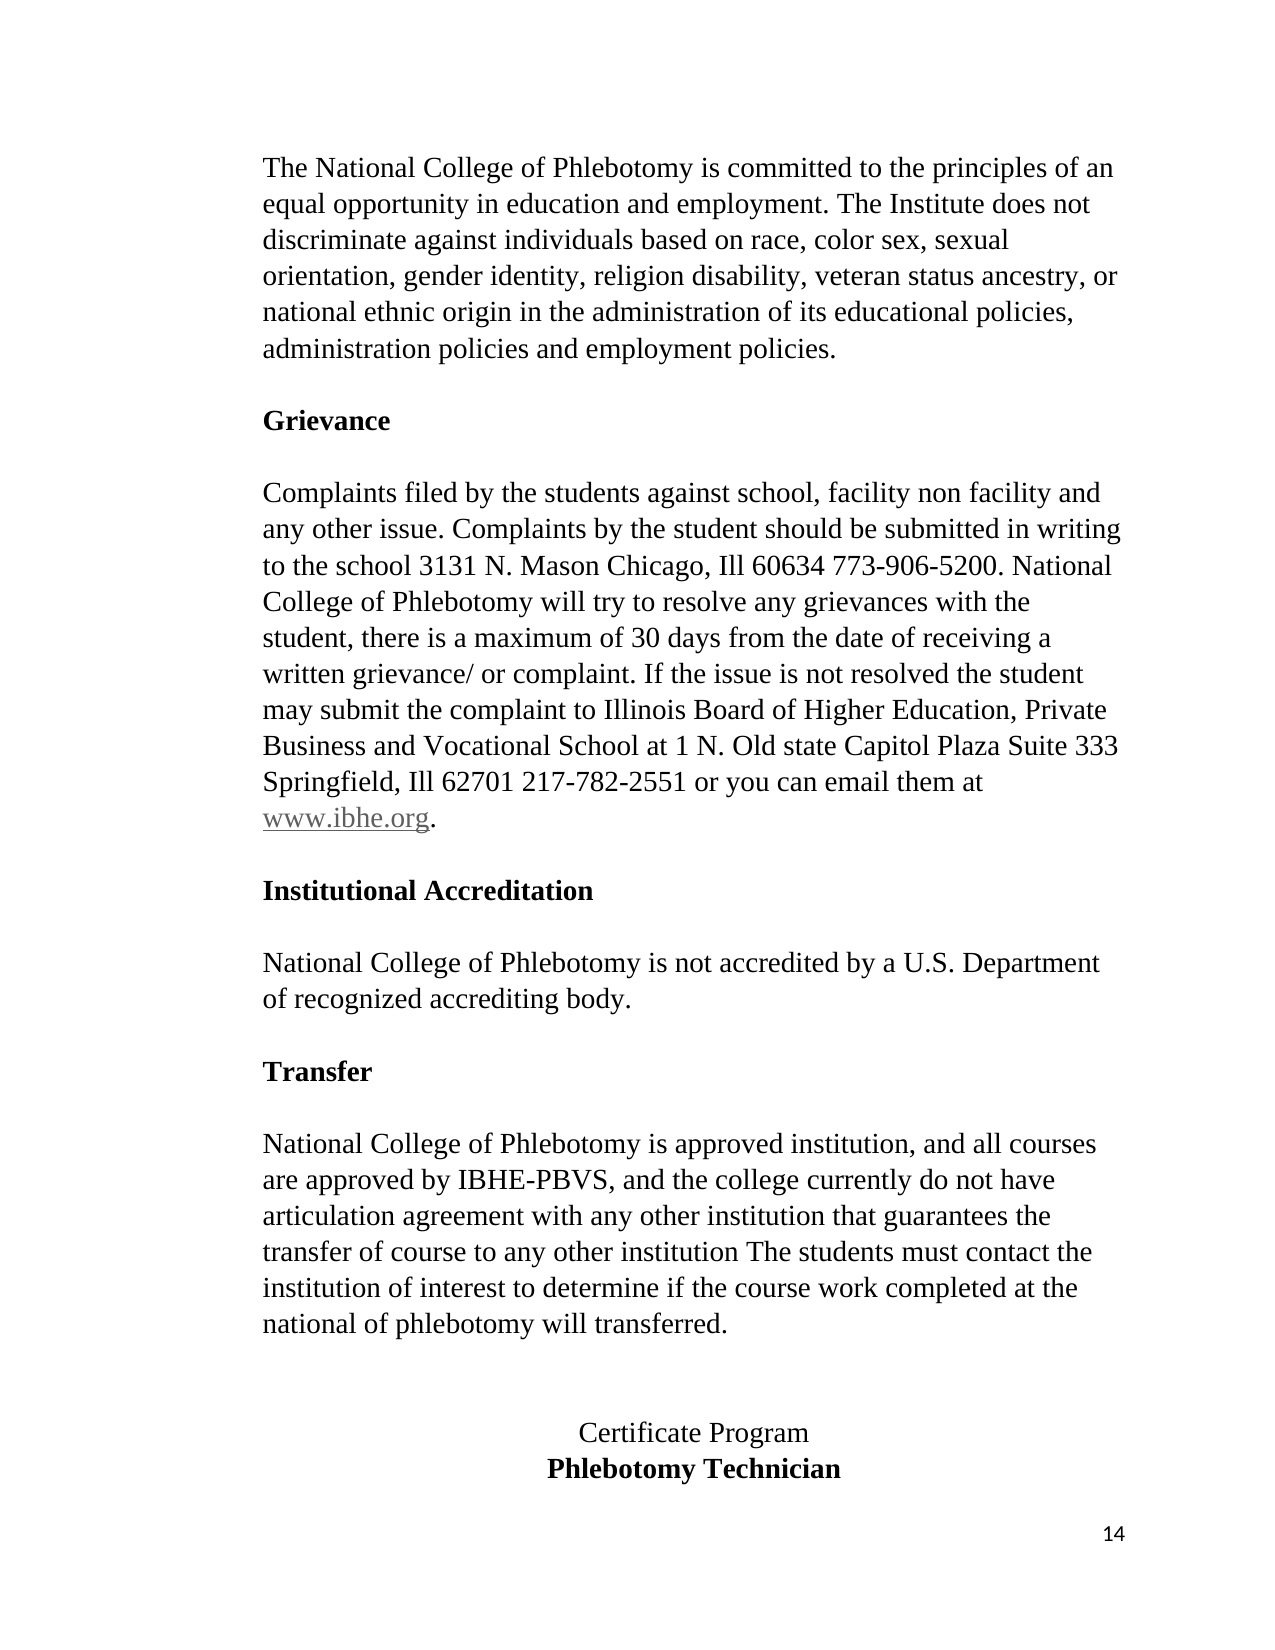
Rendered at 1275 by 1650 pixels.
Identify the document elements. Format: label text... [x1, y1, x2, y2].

list Certificate Program [262, 1415, 1125, 1449]
list Complaints filed by the students against school, facility non facility and any other issue. Complaints by the student should be submitted in writing to the school 3131 N. Mason Chicago, Ill 60634 773-906-5200. National College of Phlebotomy will try to resolve any grievances with the student, there is a maximum of 30 days from the date of receiving a written grievance/ or complaint. If the issue is not resolved the student may submit the complaint to Illinois Board of Higher Education, Private Business and Vocational School at 1 N. Old state Capitol Plaza Suite 333 Springfield, Ill 62701 217-782-2551 or you can email them at www.ibhe.org. [262, 475, 1125, 834]
list Transfer [262, 1054, 1125, 1087]
list Phlebotomy Technician [262, 1451, 1125, 1485]
list National College of Phlebotomy is not accredited by a U.S. Department of recognized accrediting body. [262, 945, 1125, 1015]
list Grievance [262, 403, 1125, 437]
list The National College of Phlebotomy is committed to the principles of an equal opportunity in education and employment. The Institute does not discriminate against individuals based on race, color sex, sexual orientation, gender identity, religion disability, veteran status ancestry, or national ethnic origin in the administration of its educational policies, administration policies and employment policies. [262, 150, 1125, 364]
list National College of Phlebotomy is approved institution, and all courses are approved by IBHE-PBVS, and the college currently do not have articulation agreement with any other institution that guarantees the transfer of course to any other institution The students must contact the institution of interest to determine if the course work completed at the national of phlebotomy will transferred. [262, 1126, 1125, 1340]
list Institutional Accreditation [262, 873, 1125, 906]
